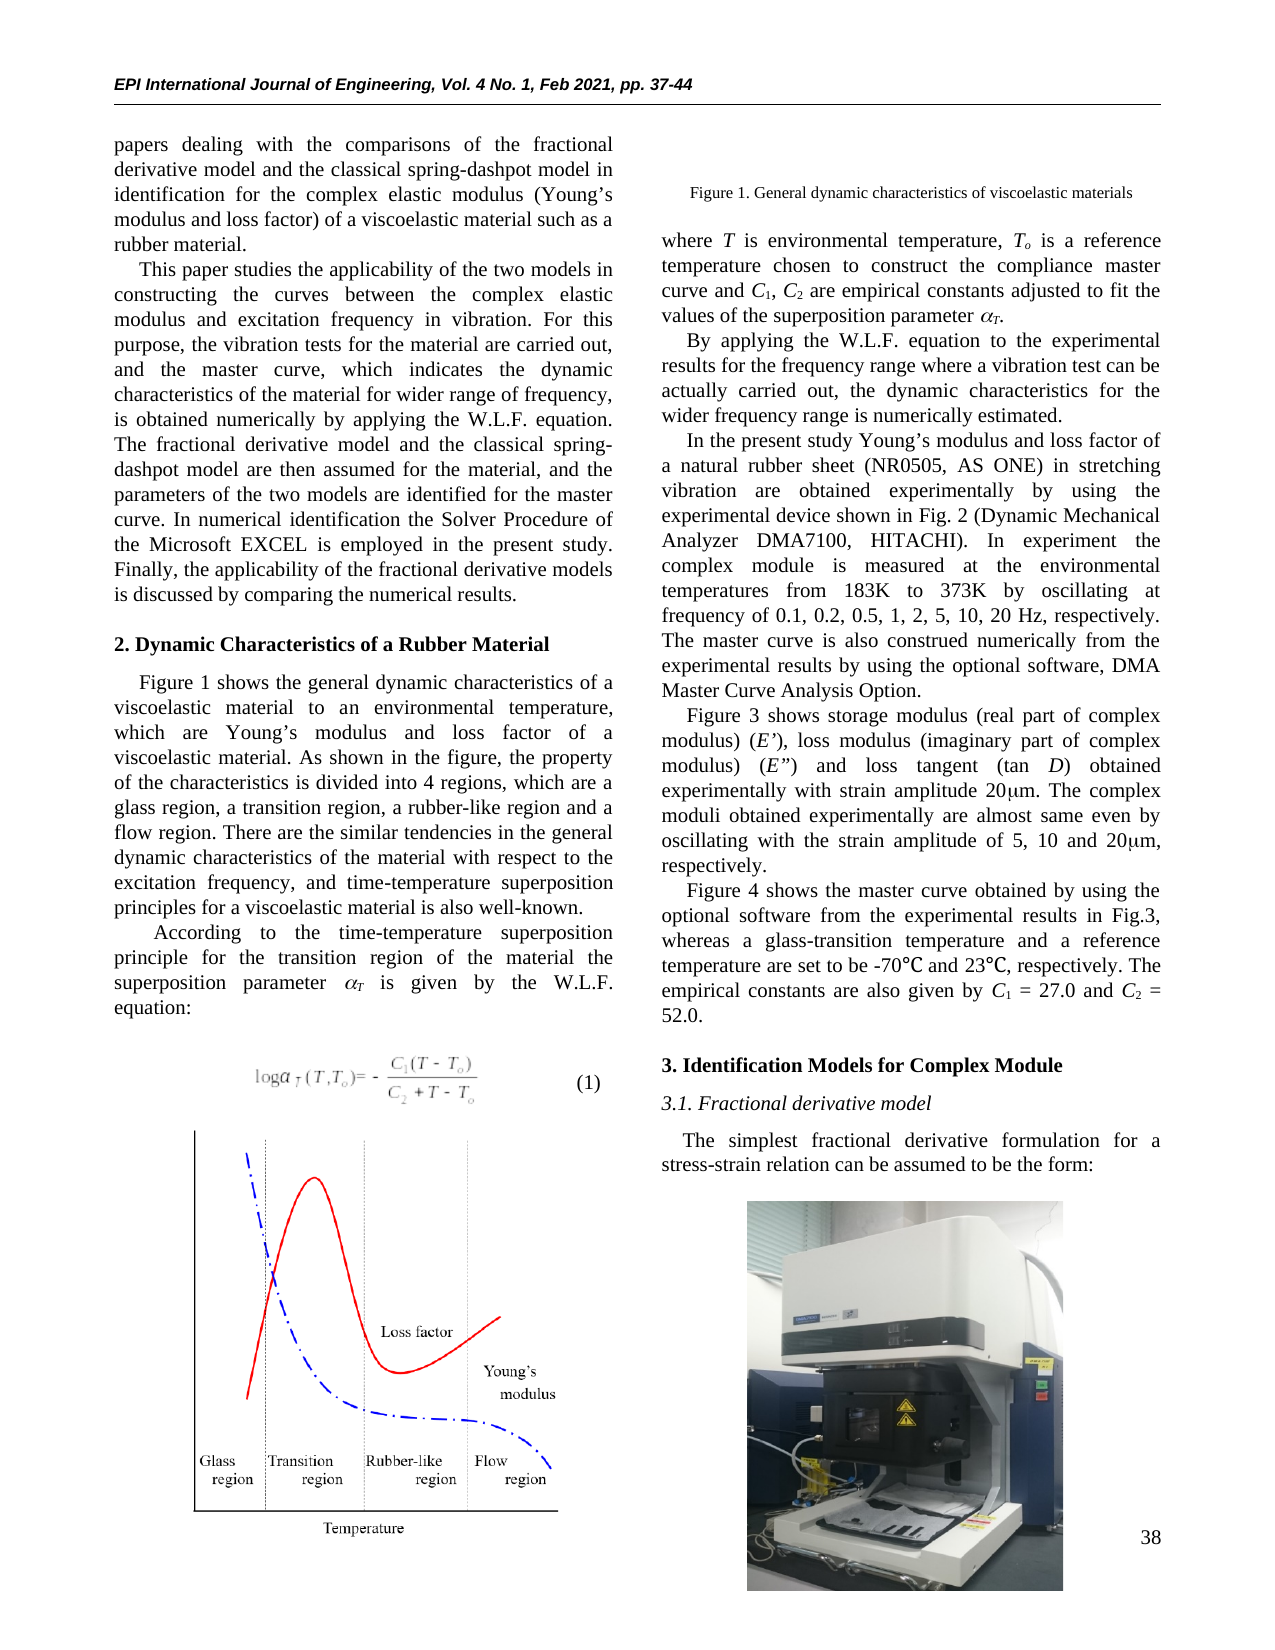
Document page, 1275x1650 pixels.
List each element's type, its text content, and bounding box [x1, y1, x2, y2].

text Figure 1 shows the general dynamic characteristics of a viscoelastic material to an environmental temperature, which are Young’s modulus and loss factor of a viscoelastic material. As shown in the figure, the property of the characteristics is divided into 4 regions, which are a glass region, a transition region, a rubber-like region and a flow region. There are the similar tendencies in the general dynamic characteristics of the material with respect to the excitation frequency, and time-temperature superposition principles for a viscoelastic material is also well-known. [114, 669, 613, 919]
text By applying the W.L.F. equation to the experimental results for the frequency range where a vibration test can be actually carried out, the dynamic characteristics for the wider frequency range is numerically estimated. [661, 327, 1161, 427]
text This paper studies the applicability of the two models in constructing the curves between the complex elastic modulus and excitation frequency in vibration. For this purpose, the vibration tests for the material are carried out, and the master curve, which indicates the dynamic characteristics of the material for wider range of frequency, is obtained numerically by applying the W.L.F. equation. The fractional derivative model and the classical spring-dashpot model are then assumed for the material, and the parameters of the two models are identified for the master curve. In numerical identification the Solver Procedure of the Microsoft EXCEL is employed in the present study. Finally, the applicability of the fractional derivative models is discussed by comparing the numerical results. [114, 257, 613, 607]
list Dynamic Characteristics of a Rubber Material [114, 632, 613, 657]
text The simplest fractional derivative formulation for a stress-strain relation can be assumed to be the form: [661, 1127, 1161, 1176]
picture [747, 1201, 1064, 1591]
text where T is environmental temperature, To is a reference temperature chosen to construct the compliance master curve and C1, C2 are empirical constants adjusted to fit the values of the superposition parameter T. [661, 227, 1161, 327]
list Identification Models for Complex Module [661, 1052, 1161, 1077]
text Figure 1. General dynamic characteristics of viscoelastic materials [661, 182, 1161, 202]
text Figure 3 shows storage modulus (real part of complex modulus) (E’), loss modulus (imaginary part of complex modulus) (E”) and loss tangent (tan D) obtained experimentally with strain amplitude 20m. The complex moduli obtained experimentally are almost same even by oscillating with the strain amplitude of 5, 10 and 20m, respectively. [661, 702, 1161, 877]
picture [186, 1125, 562, 1540]
list Fractional derivative model [661, 1090, 1161, 1115]
text Figure 4 shows the master curve obtained by using the optional software from the experimental results in Fig.3, whereas a glass-transition temperature and a reference temperature are set to be -70℃ and 23℃, respectively. The empirical constants are also given by C1 = 27.0 and C2 = 52.0. [661, 877, 1161, 1027]
text According to the time-temperature superposition principle for the transition region of the material the superposition parameter T is given by the W.L.F. equation: [114, 919, 613, 1019]
text In the present study Young’s modulus and loss factor of a natural rubber sheet (NR0505, AS ONE) in stretching vibration are obtained experimentally by using the experimental device shown in Fig. 2 (Dynamic Mechanical Analyzer DMA7100, HITACHI). In experiment the complex module is measured at the environmental temperatures from 183K to 373K by oscillating at frequency of 0.1, 0.2, 0.5, 1, 2, 5, 10, 20 Hz, respectively. The master curve is also construed numerically from the experimental results by using the optional software, DMA Master Curve Analysis Option. [661, 427, 1161, 702]
text (1) [114, 1069, 613, 1094]
